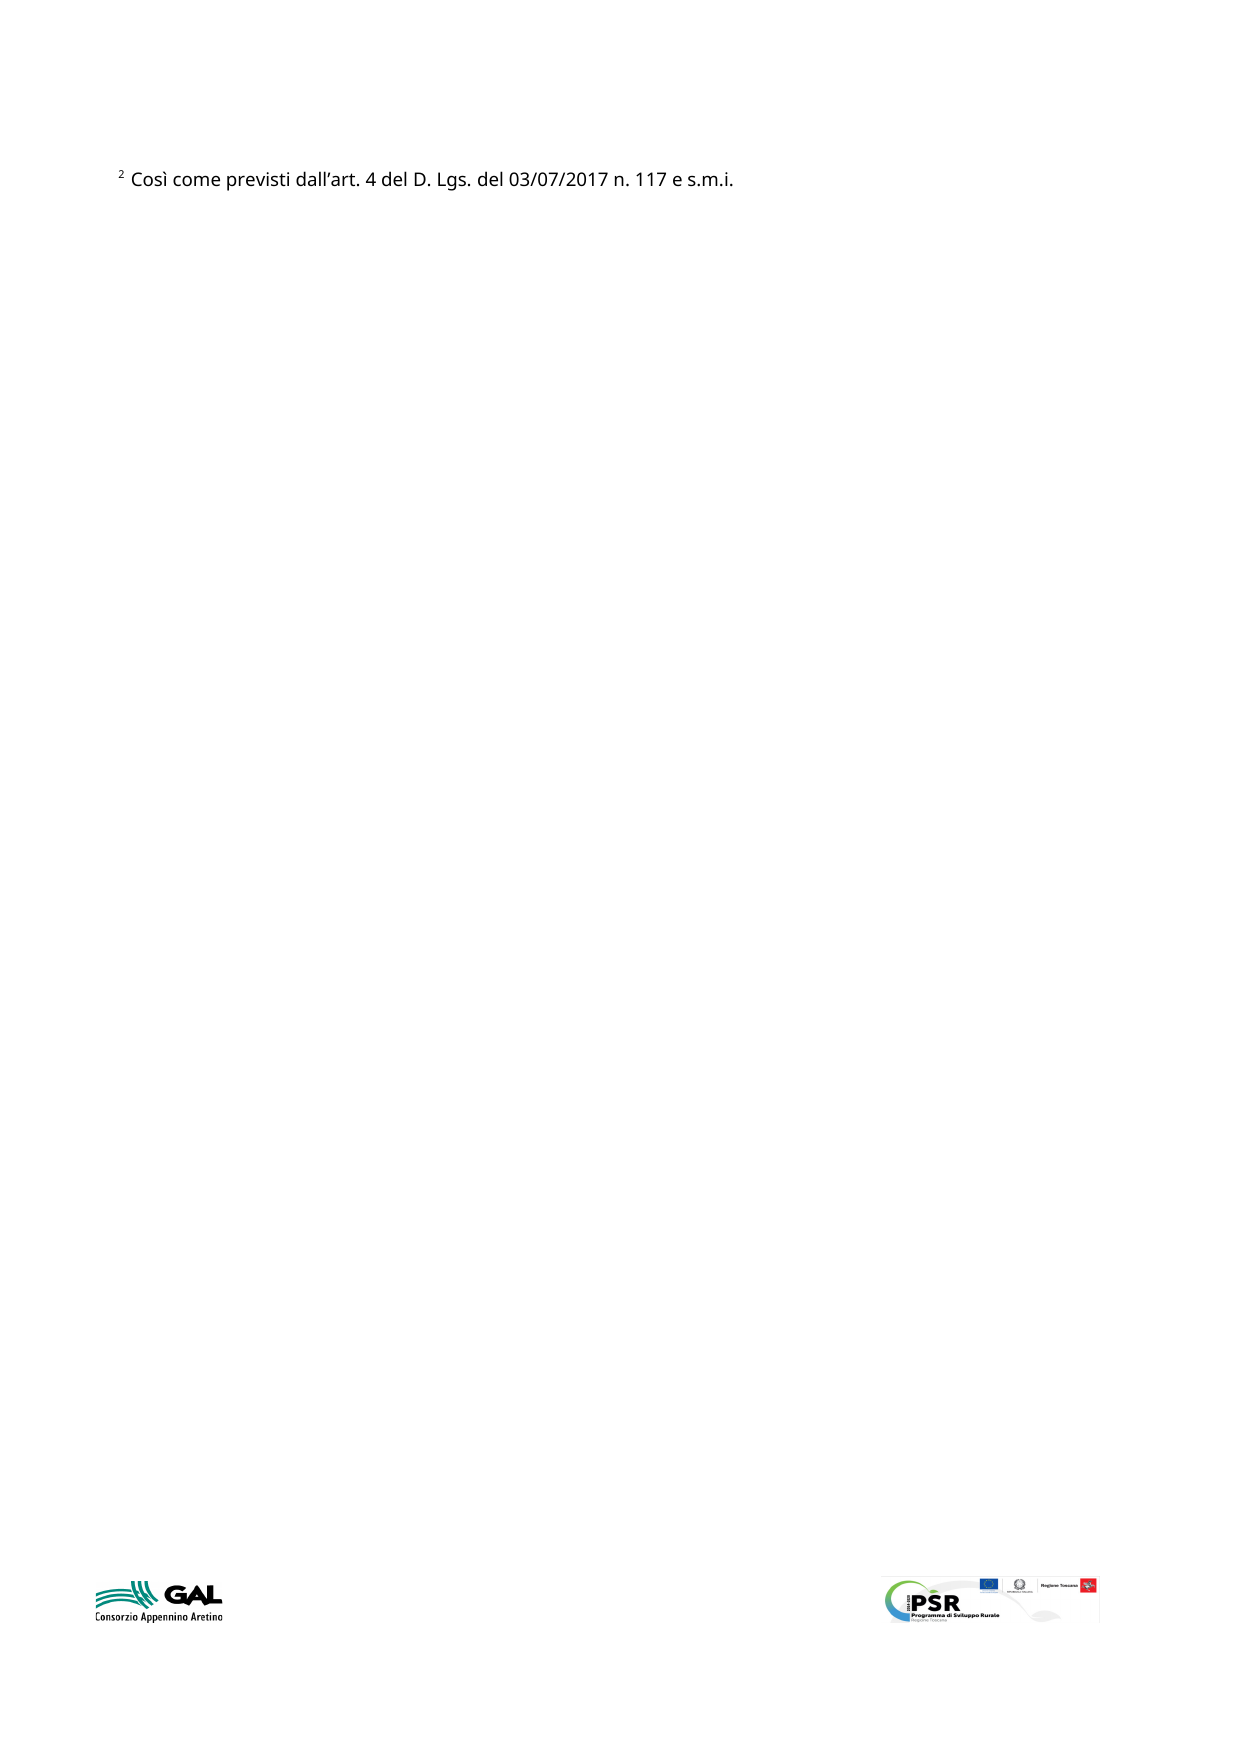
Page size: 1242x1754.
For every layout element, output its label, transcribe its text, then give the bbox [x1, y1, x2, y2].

picture [881, 1576, 1100, 1623]
text 2 Così come previsti dall’art. 4 del D. Lgs. del 03/07/2017 n. 117 e s.m.i. [118, 167, 1148, 192]
picture [95, 1581, 223, 1623]
